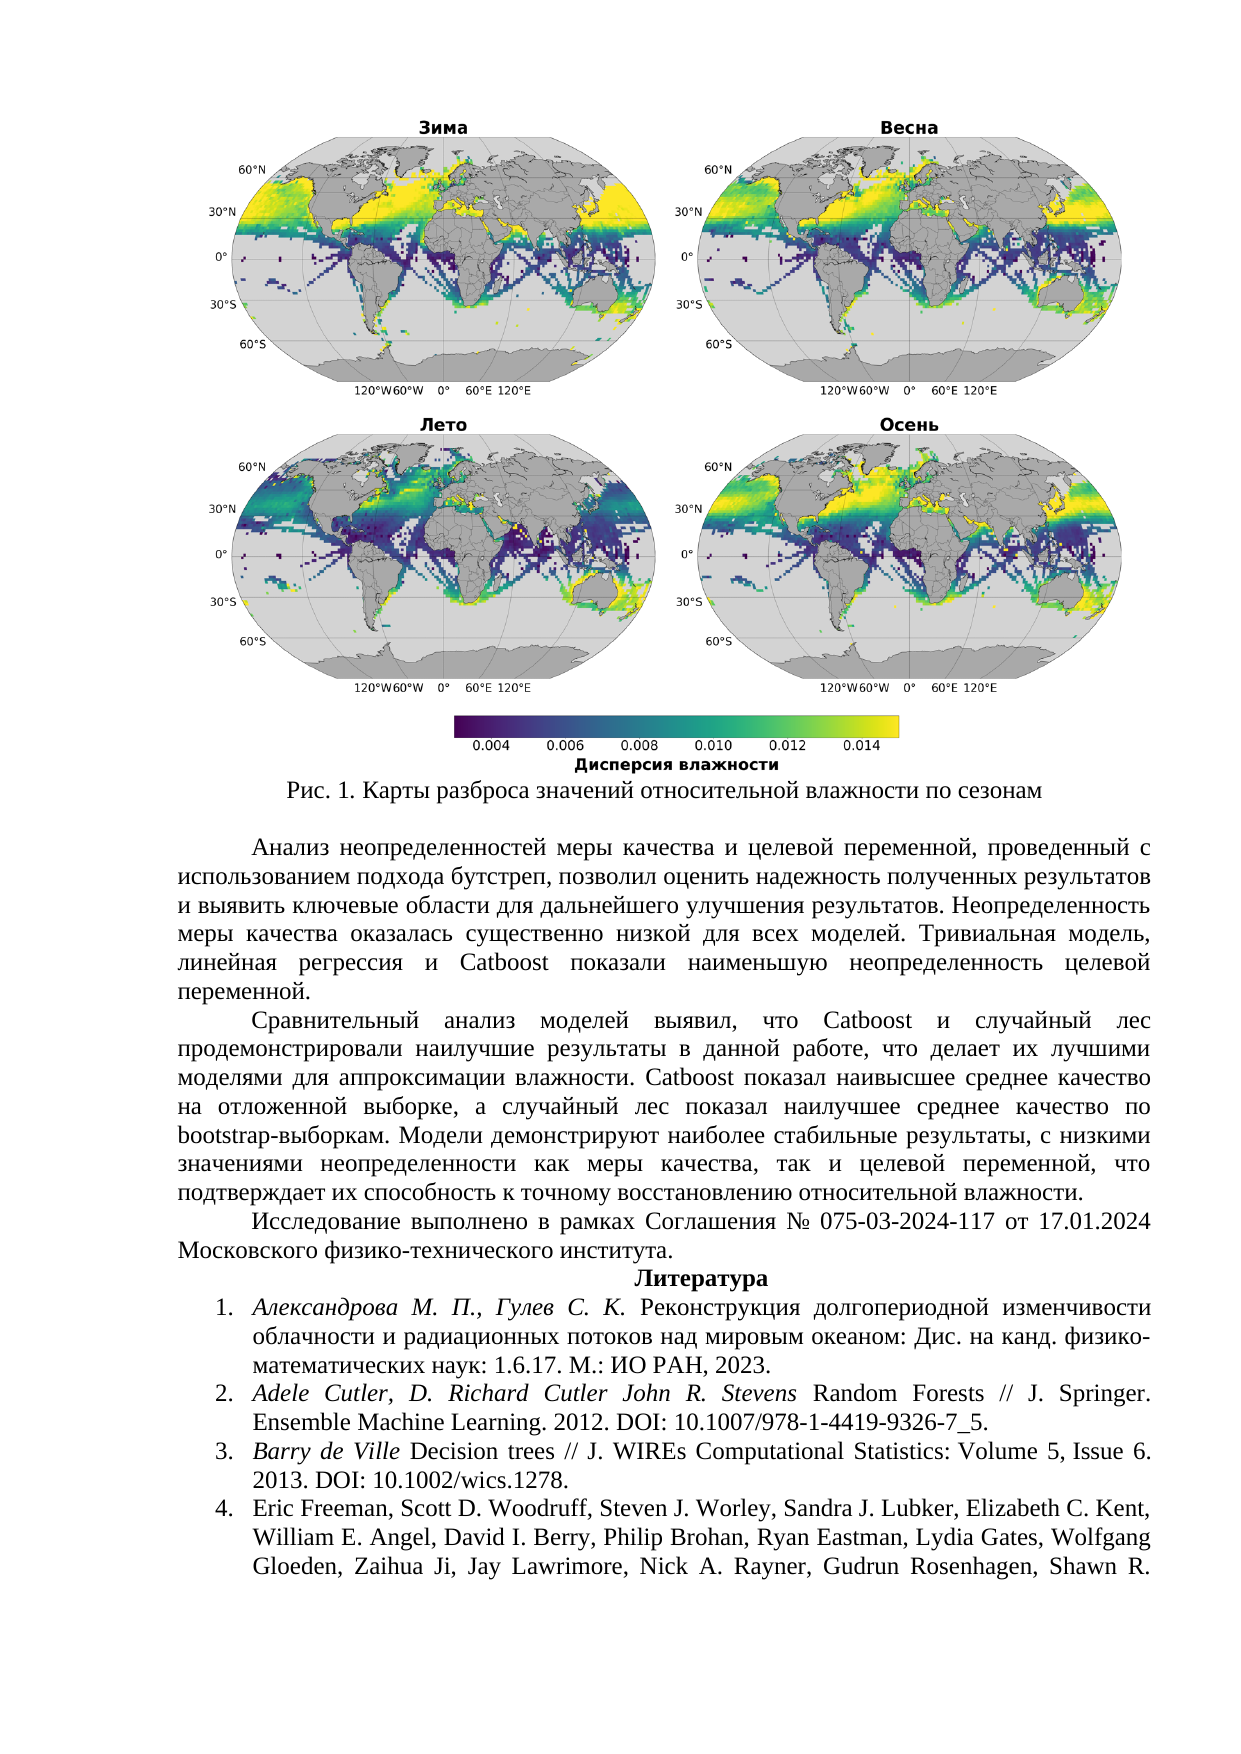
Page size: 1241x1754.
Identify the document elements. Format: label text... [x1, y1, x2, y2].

list Александрова М. П., Гулев С. К. Реконструкция долгопериодной изменчивости облачности и радиационных потоков над мировым океаном: Дис. на канд. физико-математических наук: 1.6.17. М.: ИО РАН, 2023. [215, 1292, 1152, 1378]
text Сравнительный анализ моделей выявил, что Catboost и случайный лес продемонстрировали наилучшие результаты в данной работе, что делает их лучшими моделями для аппроксимации влажности. Catboost показал наивысшее среднее качество на отложенной выборке, а случайный лес показал наилучшее среднее качество по bootstrap-выборкам. Модели демонстрируют наиболее стабильные результаты, с низкими значениями неопределенности как меры качества, так и целевой переменной, что подтверждает их способность к точному восстановлению относительной влажности. [177, 1005, 1152, 1206]
picture [206, 118, 1123, 775]
list Barry de Ville Decision trees // J. WIREs Computational Statistics: Volume 5, Issue 6. 2013. DOI: 10.1002/wics.1278. [215, 1436, 1152, 1493]
text Литература [177, 1263, 1152, 1292]
text Рис. 1. Карты разброса значений относительной влажности по сезонам [177, 775, 1152, 803]
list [215, 1493, 1152, 1580]
text Анализ неопределенностей меры качества и целевой переменной, проведенный с использованием подхода бутстреп, позволил оценить надежность полученных результатов и выявить ключевые области для дальнейшего улучшения результатов. Неопределенность меры качества оказалась существенно низкой для всех моделей. Тривиальная модель, линейная регрессия и Catboost показали наименьшую неопределенность целевой переменной. [177, 832, 1152, 1005]
list Adele Cutler, D. Richard Cutler John R. Stevens Random Forests // J. Springer. Ensemble Machine Learning. 2012. DOI: 10.1007/978-1-4419-9326-7_5. [215, 1378, 1152, 1436]
text Исследование выполнено в рамках Соглашения № 075-03-2024-117 от 17.01.2024 Московского физико-технического института. [177, 1206, 1152, 1263]
